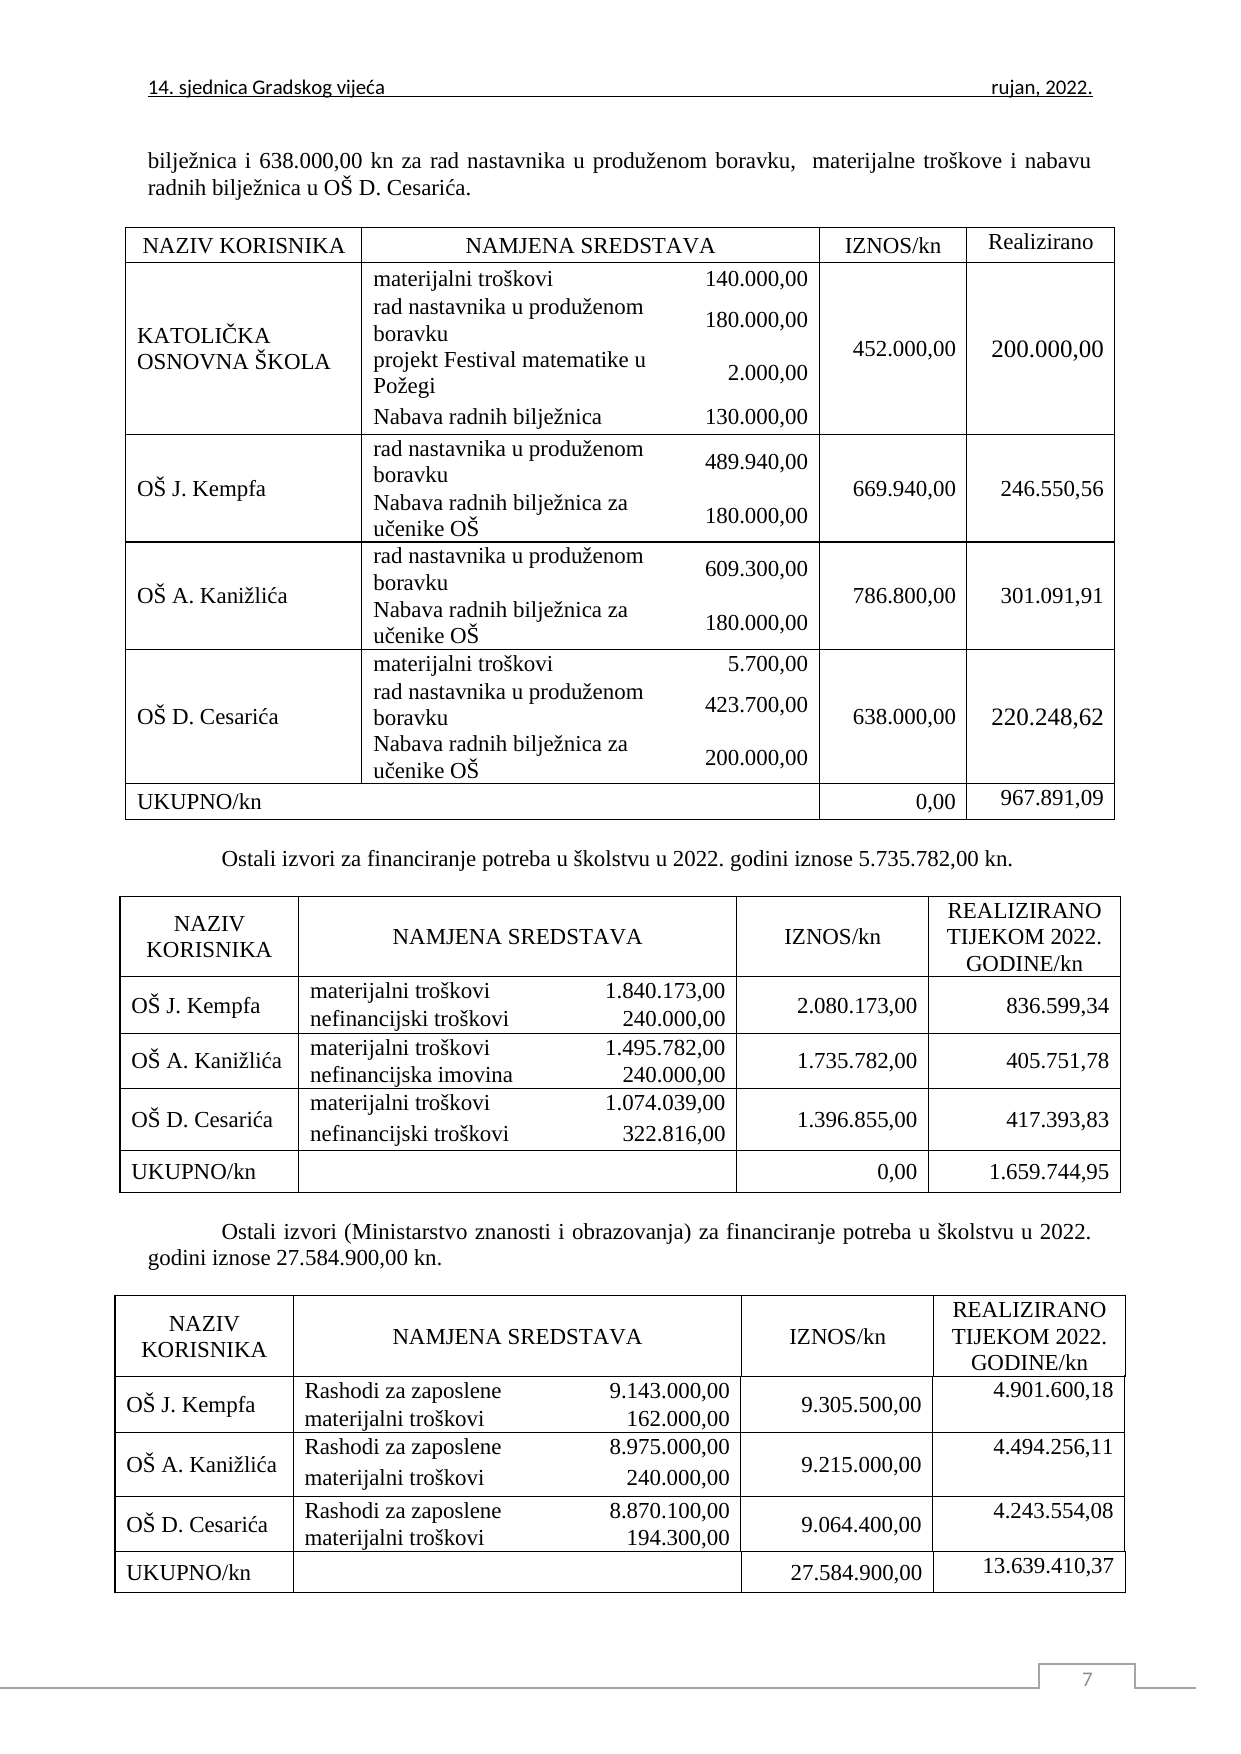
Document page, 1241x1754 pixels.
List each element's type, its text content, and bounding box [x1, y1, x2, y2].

table_header NAMJENA SREDSTAVA [362, 228, 819, 262]
table_cell materijalni troškovi [299, 1034, 534, 1060]
table_cell nefinancijska imovina [299, 1060, 534, 1088]
table_cell 609.300,00 [671, 543, 819, 595]
table_cell 240.000,00 [534, 1060, 736, 1088]
table_cell OŠ J. Kempfa [116, 1377, 293, 1432]
table_cell UKUPNO/kn [121, 1151, 298, 1192]
table_cell [299, 1151, 736, 1192]
table_cell 2.000,00 [671, 346, 819, 399]
table_cell OŠ A. Kanižlića [126, 543, 361, 649]
table_cell OŠ A. Kanižlića [116, 1433, 293, 1496]
table_cell 322.816,00 [534, 1115, 736, 1150]
table_header NAMJENA SREDSTAVA [294, 1296, 741, 1376]
table_cell Nabava radnih bilježnica za učenike OŠ [362, 488, 671, 541]
table_cell OŠ D. Cesarića [116, 1497, 293, 1551]
table_cell 2.546.740,00 [820, 784, 966, 818]
table_cell 162.000,00 [529, 1404, 740, 1432]
table_cell nefinancijski troškovi [299, 1004, 534, 1033]
table_cell rad nastavnika u produženom boravku [362, 677, 671, 730]
table_cell materijalni troškovi [294, 1460, 529, 1496]
table_cell UKUPNO/kn [116, 1552, 293, 1592]
text Ostali izvori (Ministarstvo znanosti i obrazovanja) za financiranje potreba u školstvu u 2022. godini iznose 27.584.900,00 kn. [148, 1218, 1093, 1270]
table_cell 5.212.810,00 [737, 1151, 928, 1192]
table_cell materijalni troškovi [299, 1089, 534, 1115]
table_cell OŠ D. Cesarića [126, 650, 361, 783]
table_cell 836.599,34 [929, 977, 1120, 1033]
table_cell [294, 1552, 741, 1592]
table_cell 8.975.000,00 [529, 1433, 740, 1459]
table_cell 240.000,00 [529, 1460, 740, 1496]
table_cell 200.000,00 [967, 263, 1114, 434]
table_cell 786.800,00 [820, 543, 966, 649]
table_cell 423.700,00 [671, 677, 819, 730]
table_cell 1.396.855,00 [737, 1089, 928, 1150]
table_cell 130.000,00 [671, 399, 819, 434]
table_cell materijalni troškovi [362, 650, 671, 677]
table_cell Rashodi za zaposlene [294, 1497, 529, 1523]
table_cell Nabava radnih bilježnica za učenike OŠ [362, 595, 671, 649]
table_header REALIZIRANO TIJEKOM 2022. GODINE/kn [934, 1296, 1125, 1376]
table_header IZNOS/kn [742, 1296, 933, 1376]
table_cell Nabava radnih bilježnica [362, 399, 671, 434]
table_cell OŠ J. Kempfa [121, 977, 298, 1033]
table_header REALIZIRANO TIJEKOM 2022. GODINE/kn [929, 897, 1120, 976]
table_cell 27.584.900,00 [742, 1552, 933, 1592]
table_cell 1.074.039,00 [534, 1089, 736, 1115]
table_cell 140.000,00 [671, 263, 819, 292]
table_cell Rashodi za zaposlene [294, 1433, 529, 1459]
table_header NAZIV KORISNIKA [116, 1296, 293, 1376]
table_cell 180.000,00 [671, 488, 819, 541]
table_cell 1.659.744,95 [929, 1151, 1120, 1192]
table_cell 13.639.410,37 [934, 1552, 1125, 1592]
table_cell 638.000,00 [820, 650, 966, 783]
table_cell 1.840.173,00 [534, 977, 736, 1003]
table_cell Nabava radnih bilježnica za učenike OŠ [362, 730, 671, 783]
table_cell 9.215.000,00 [741, 1433, 932, 1496]
table_cell 9.143.000,00 [529, 1377, 740, 1404]
table_cell 967.891,09 [967, 784, 1114, 818]
table_cell OŠ D. Cesarića [121, 1089, 298, 1150]
table_cell rad nastavnika u produženom boravku [362, 435, 671, 488]
table_cell 489.940,00 [671, 435, 819, 488]
table_cell 669.940,00 [820, 435, 966, 541]
table_cell 246.550,56 [967, 435, 1114, 541]
table_header Realizirano [967, 228, 1114, 262]
table_cell 8.870.100,00 [529, 1497, 740, 1523]
table_cell 4.901.600,18 [933, 1377, 1124, 1432]
table_cell 240.000,00 [534, 1004, 736, 1033]
table_cell projekt Festival matematike u Požegi [362, 346, 671, 399]
table_cell materijalni troškovi [294, 1404, 529, 1432]
text Ostali izvori za financiranje potreba u školstvu u 2022. godini iznose 5.735.782,00 kn. [148, 844, 1093, 871]
table_cell 4.494.256,11 [933, 1433, 1124, 1496]
table_cell 4.243.554,08 [933, 1497, 1124, 1551]
table_cell 405.751,78 [929, 1034, 1120, 1088]
table_header NAMJENA SREDSTAVA [299, 897, 736, 976]
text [148, 148, 1093, 200]
table_cell 180.000,00 [680, 293, 819, 346]
table_cell OŠ A. Kanižlića [121, 1034, 298, 1088]
table_cell rad nastavnika u produženom boravku [362, 293, 679, 346]
table_header NAZIV KORISNIKA [121, 897, 298, 976]
table_cell 5.700,00 [671, 650, 819, 677]
table_cell nefinancijski troškovi [299, 1115, 534, 1150]
table_cell materijalni troškovi [299, 977, 534, 1003]
table_cell 2.080.173,00 [737, 977, 928, 1033]
table_cell 417.393,83 [929, 1089, 1120, 1150]
table_cell OŠ J. Kempfa [126, 435, 361, 541]
table_cell 220.248,62 [967, 650, 1114, 783]
table_cell Rashodi za zaposlene [294, 1377, 529, 1404]
table_header IZNOS/kn [820, 228, 966, 262]
table_cell materijalni troškovi [362, 263, 671, 292]
table_cell KATOLIČKA OSNOVNA ŠKOLA [126, 263, 361, 434]
table_cell 1.495.782,00 [534, 1034, 736, 1060]
table_cell materijalni troškovi [294, 1523, 529, 1551]
table_cell 200.000,00 [671, 730, 819, 783]
table_cell 1.735.782,00 [737, 1034, 928, 1088]
table_cell 9.064.400,00 [741, 1497, 932, 1551]
table_cell 9.305.500,00 [741, 1377, 932, 1432]
table_header IZNOS/kn [737, 897, 928, 976]
table_cell 180.000,00 [671, 595, 819, 649]
table_header NAZIV KORISNIKA [126, 228, 361, 262]
table_cell 194.300,00 [529, 1523, 740, 1551]
table_cell 301.091,91 [967, 543, 1114, 649]
table_cell rad nastavnika u produženom boravku [362, 543, 671, 595]
table_cell 452.000,00 [820, 263, 966, 434]
table_cell UKUPNO/kn [126, 784, 819, 818]
